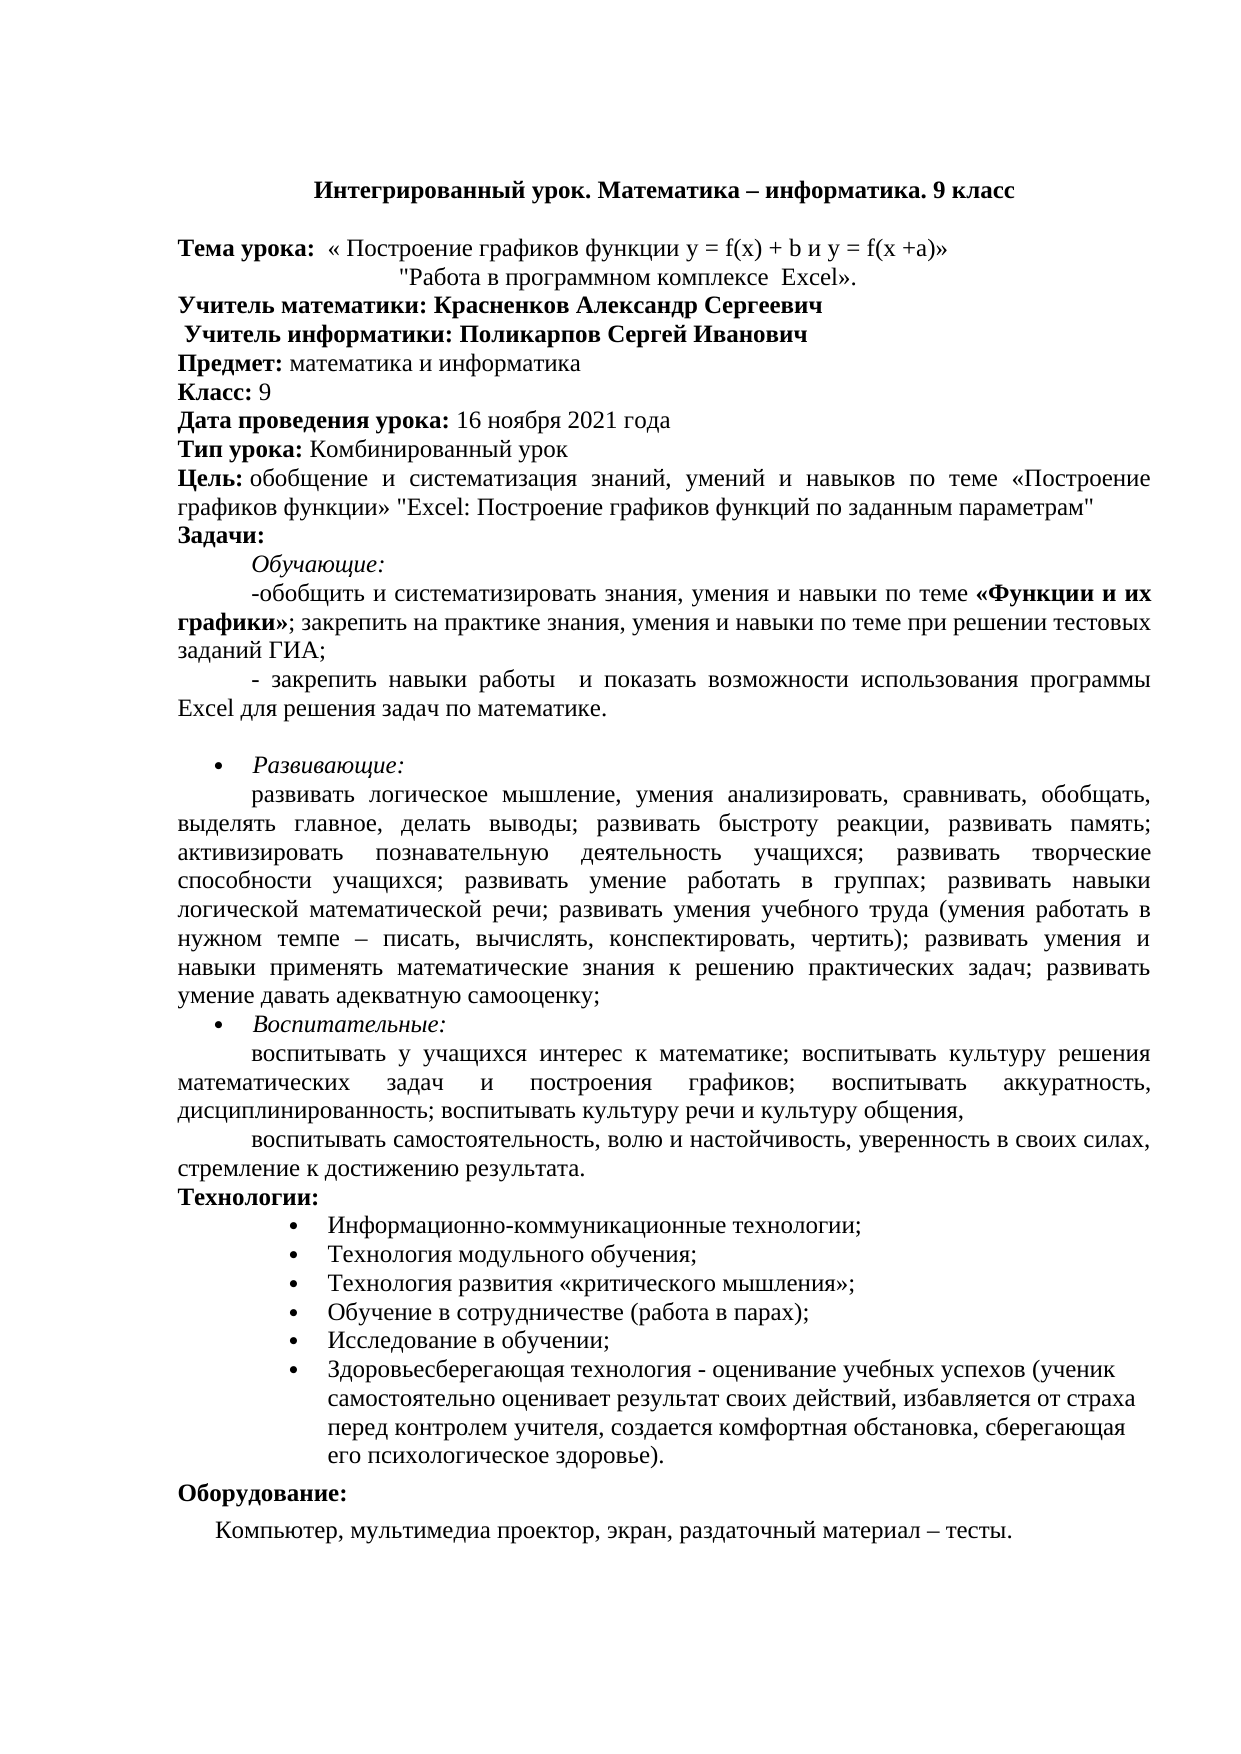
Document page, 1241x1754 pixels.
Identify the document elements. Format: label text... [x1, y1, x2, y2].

text Интегрированный урок. Математика – информатика. 9 класс [177, 176, 1152, 204]
text Предмет: математика и информатика [177, 348, 1152, 377]
text Учитель информатики: Поликарпов Сергей Иванович [177, 319, 1152, 348]
text Технологии: [177, 1182, 1152, 1211]
list Технология развития «критического мышления»; [290, 1268, 1152, 1297]
text развивать логическое мышление, умения анализировать, сравнивать, обобщать, выделять главное, делать выводы; развивать быстроту реакции, развивать память; активизировать познавательную деятельность учащихся; развивать творческие способности учащихся; развивать умение работать в группах; развивать навыки логической математической речи; развивать умения учебного труда (умения работать в нужном темпе – писать, вычислять, конспектировать, чертить); развивать умения и навыки применять математические знания к решению практических задач; развивать умение давать адекватную самооценку; [177, 779, 1152, 1009]
text Цель: обобщение и систематизация знаний, умений и навыков по теме «Построение графиков функции» "Excel: Построение графиков функций по заданным параметрам" [177, 463, 1152, 521]
text "Работа в программном комплексе Excel». [177, 262, 1152, 291]
list Воспитательные: [215, 1009, 1152, 1038]
list Здоровьесберегающая технология - оценивание учебных успехов (ученик самостоятельно оценивает результат своих действий, избавляется от страха перед контролем учителя, создается комфортная обстановка, сберегающая его психологическое здоровье). [290, 1354, 1152, 1469]
list Развивающие: [215, 751, 1152, 779]
text Дата проведения урока: 16 ноября 2021 года [177, 406, 1152, 434]
list Информационно-коммуникационные технологии; [290, 1211, 1152, 1239]
text Учитель математики: Красненков Александр Сергеевич [177, 291, 1152, 319]
list Исследование в обучении; [290, 1326, 1152, 1354]
text Обучающие: [177, 549, 1152, 578]
text воспитывать самостоятельность, волю и настойчивость, уверенность в своих силах, стремление к достижению результата. [177, 1124, 1152, 1182]
list Технология модульного обучения; [290, 1239, 1152, 1268]
text Оборудование: [177, 1469, 1152, 1507]
text Класс: 9 [177, 377, 1152, 406]
text Тема урока: « Построение графиков функции y = f(x) + b и y = f(x +a)» [177, 233, 1152, 262]
text -обобщить и систематизировать знания, умения и навыки по теме «Функции и их графики»; закрепить на практике знания, умения и навыки по теме при решении тестовых заданий ГИА; [177, 578, 1152, 664]
text Задачи: [177, 521, 1152, 549]
text воспитывать у учащихся интерес к математике; воспитывать культуру решения математических задач и построения графиков; воспитывать аккуратность, дисциплинированность; воспитывать культуру речи и культуру общения, [177, 1038, 1152, 1124]
text Компьютер, мультимедиа проектор, экран, раздаточный материал – тесты. [215, 1507, 1152, 1544]
text Тип урока: Комбинированный урок [177, 434, 1152, 463]
list Обучение в сотрудничестве (работа в парах); [290, 1297, 1152, 1326]
text - закрепить навыки работы и показать возможности использования программы Excel для решения задач по математике. [177, 664, 1152, 722]
